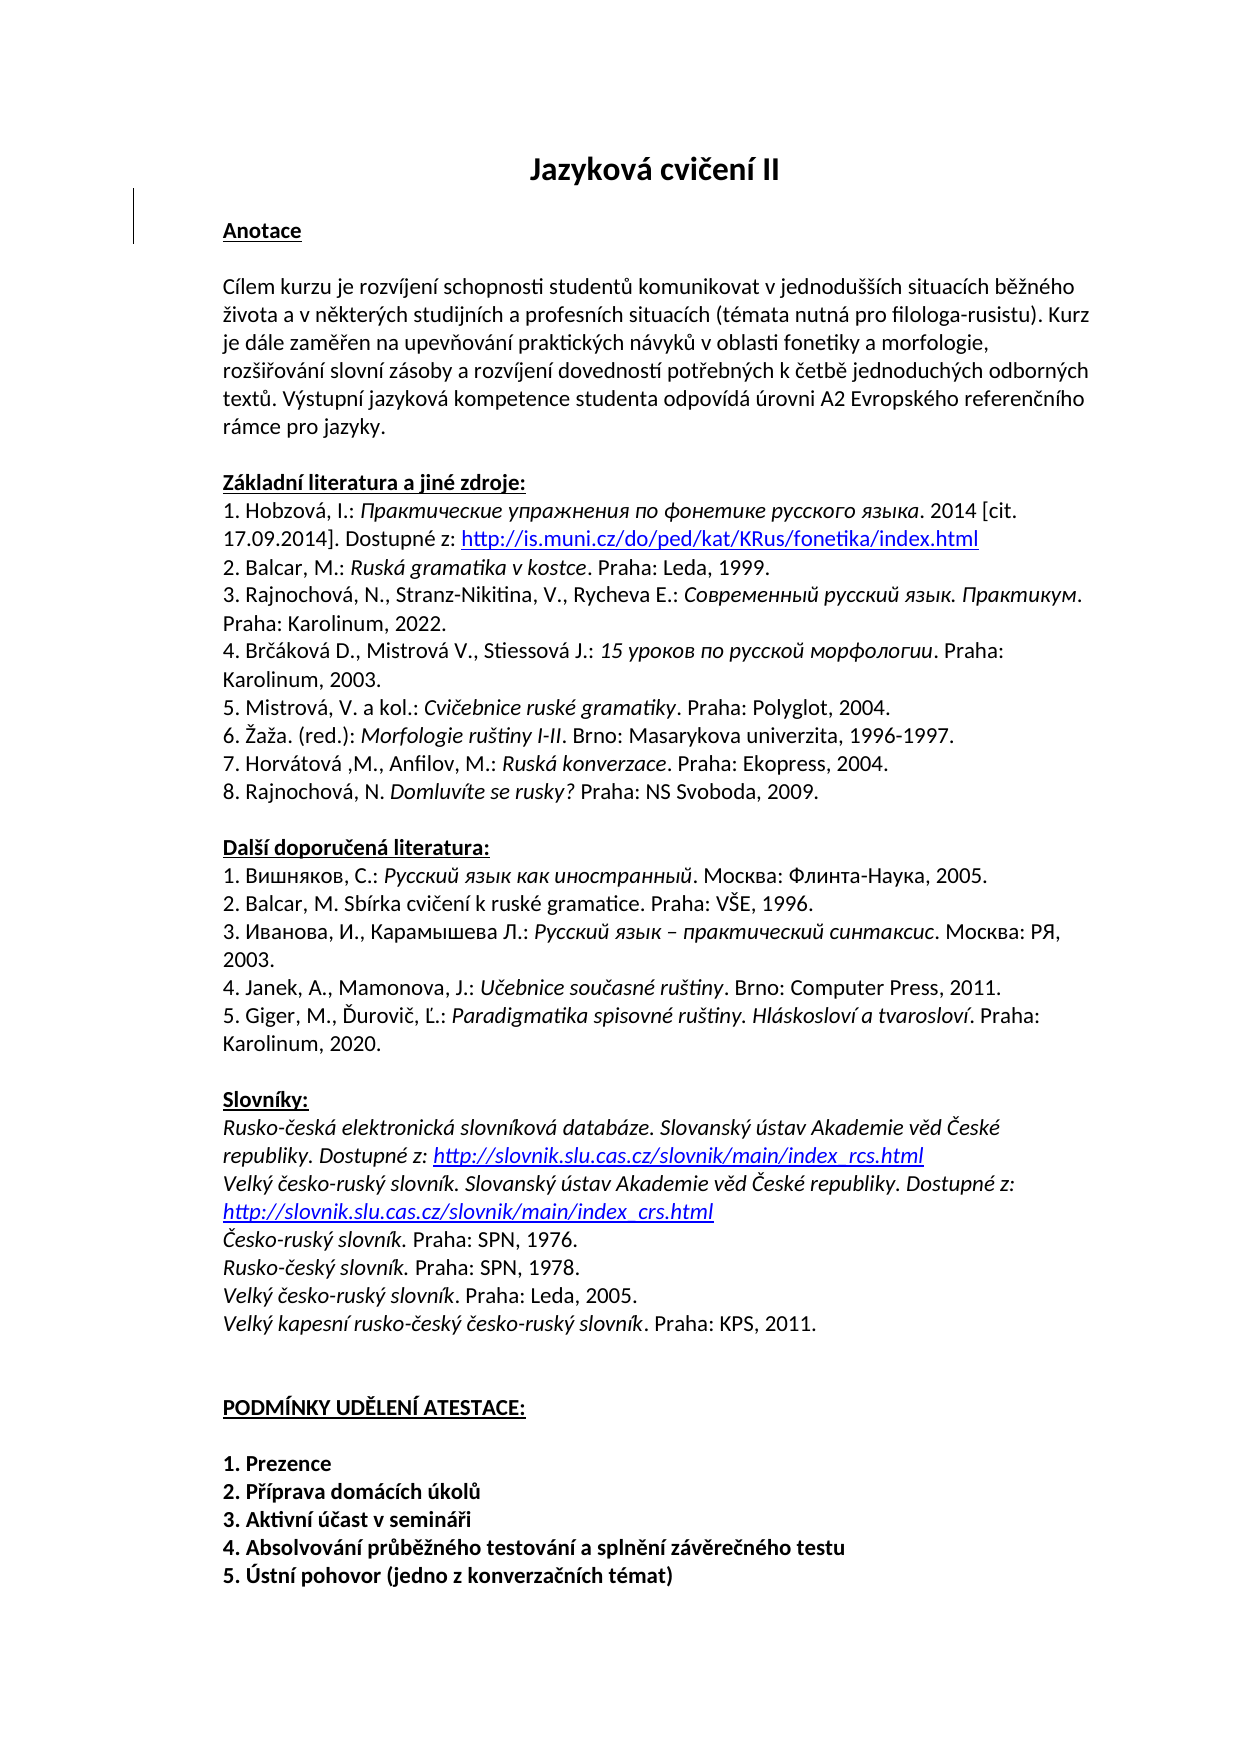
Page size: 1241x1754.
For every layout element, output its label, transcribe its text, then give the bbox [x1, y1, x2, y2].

text 8. Rajnochová, N. Domluvíte se rusky? Praha: NS Svoboda, 2009. [223, 777, 1093, 805]
text 6. Žaža. (red.): Morfologie ruštiny I-II. Brno: Masarykova univerzita, 1996-1997. [223, 721, 1093, 749]
text Velký kapesní rusko-český česko-ruský slovník. Praha: KPS, 2011. [223, 1309, 1093, 1337]
text 4. Janek, A., Mamonova, J.: Učebnice současné ruštiny. Brno: Computer Press, 2011. [223, 973, 1093, 1001]
text Slovníky: [223, 1085, 1093, 1113]
text Rusko-česká elektronická slovníková databáze. Slovanský ústav Akademie věd České republiky. Dostupné z: http://slovnik.slu.cas.cz/slovnik/main/index_rcs.html [223, 1113, 1093, 1169]
text 3. Aktivní účast v semináři [223, 1505, 1093, 1533]
text Cílem kurzu je rozvíjení schopnosti studentů komunikovat v jednodušších situacích běžného života a v některých studijních a profesních situacích (témata nutná pro filologa-rusistu). Kurz je dále zaměřen na upevňování praktických návyků v oblasti fonetiky a morfologie, rozšiřování slovní zásoby a rozvíjení dovedností potřebných k četbě jednoduchých odborných textů. Výstupní jazyková kompetence studenta odpovídá úrovni A2 Evropského referenčního rámce pro jazyky. [223, 272, 1093, 441]
text 2. Balcar, M.: Ruská gramatika v kostce. Praha: Leda, 1999. [223, 553, 1093, 581]
text Základní literatura a jiné zdroje: [223, 468, 1108, 497]
text 4. Brčáková D., Mistrová V., Stiessová J.: 15 уроков по русской морфологии. Praha: Karolinum, 2003. [223, 637, 1093, 693]
text 1. Вишняков, С.: Русский язык как иностранный. Москва: Флинта-Наука, 2005. [223, 861, 1093, 889]
text 3. Rajnochová, N., Stranz-Nikitina, V., Rycheva E.: Современный русский язык. Практикум. Praha: Karolinum, 2022. [223, 581, 1093, 637]
text Další doporučená literatura: [223, 833, 1093, 861]
text Velký česko-ruský slovník. Slovanský ústav Akademie věd České republiky. Dostupné z: http://slovnik.slu.cas.cz/slovnik/main/index_crs.html [223, 1169, 1093, 1225]
text PODMÍNKY UDĚLENÍ ATESTACE: [223, 1393, 1093, 1421]
text Rusko-český slovník. Praha: SPN, 1978. [223, 1253, 1093, 1281]
text 5. Giger, M., Ďurovič, Ľ.: Paradigmatika spisovné ruštiny. Hláskosloví a tvarosloví. Praha: Karolinum, 2020. [223, 1001, 1093, 1057]
text 1. Hobzová, I.: Практические упражнения по фонетике русского языка. 2014 [cit. 17.09.2014]. Dostupné z: http://is.muni.cz/do/ped/kat/KRus/fonetika/index.html [223, 497, 1093, 553]
text Anotace [223, 216, 1093, 244]
text 7. Horvátová ,M., Anfilov, M.: Ruská konverzace. Praha: Ekopress, 2004. [223, 749, 1093, 777]
text 5. Mistrová, V. a kol.: Cvičebnice ruské gramatiky. Praha: Polyglot, 2004. [223, 693, 1093, 721]
text 5. Ústní pohovor (jedno z konverzačních témat) [223, 1561, 1093, 1589]
text 1. Prezence [223, 1449, 1093, 1477]
text 2. Příprava domácích úkolů [223, 1477, 1093, 1505]
text 3. Иванова, И., Карамышева Л.: Русский язык – практический синтаксис. Москва: РЯ, 2003. [223, 917, 1093, 973]
text 2. Balcar, M. Sbírka cvičení k ruské gramatice. Praha: VŠE, 1996. [223, 889, 1093, 917]
text Česko-ruský slovník. Praha: SPN, 1976. [223, 1225, 1093, 1253]
text Velký česko-ruský slovník. Praha: Leda, 2005. [223, 1281, 1093, 1309]
text Jazyková cvičení II [223, 148, 1093, 188]
text 4. Absolvování průběžného testování a splnění závěrečného testu [223, 1533, 1093, 1561]
